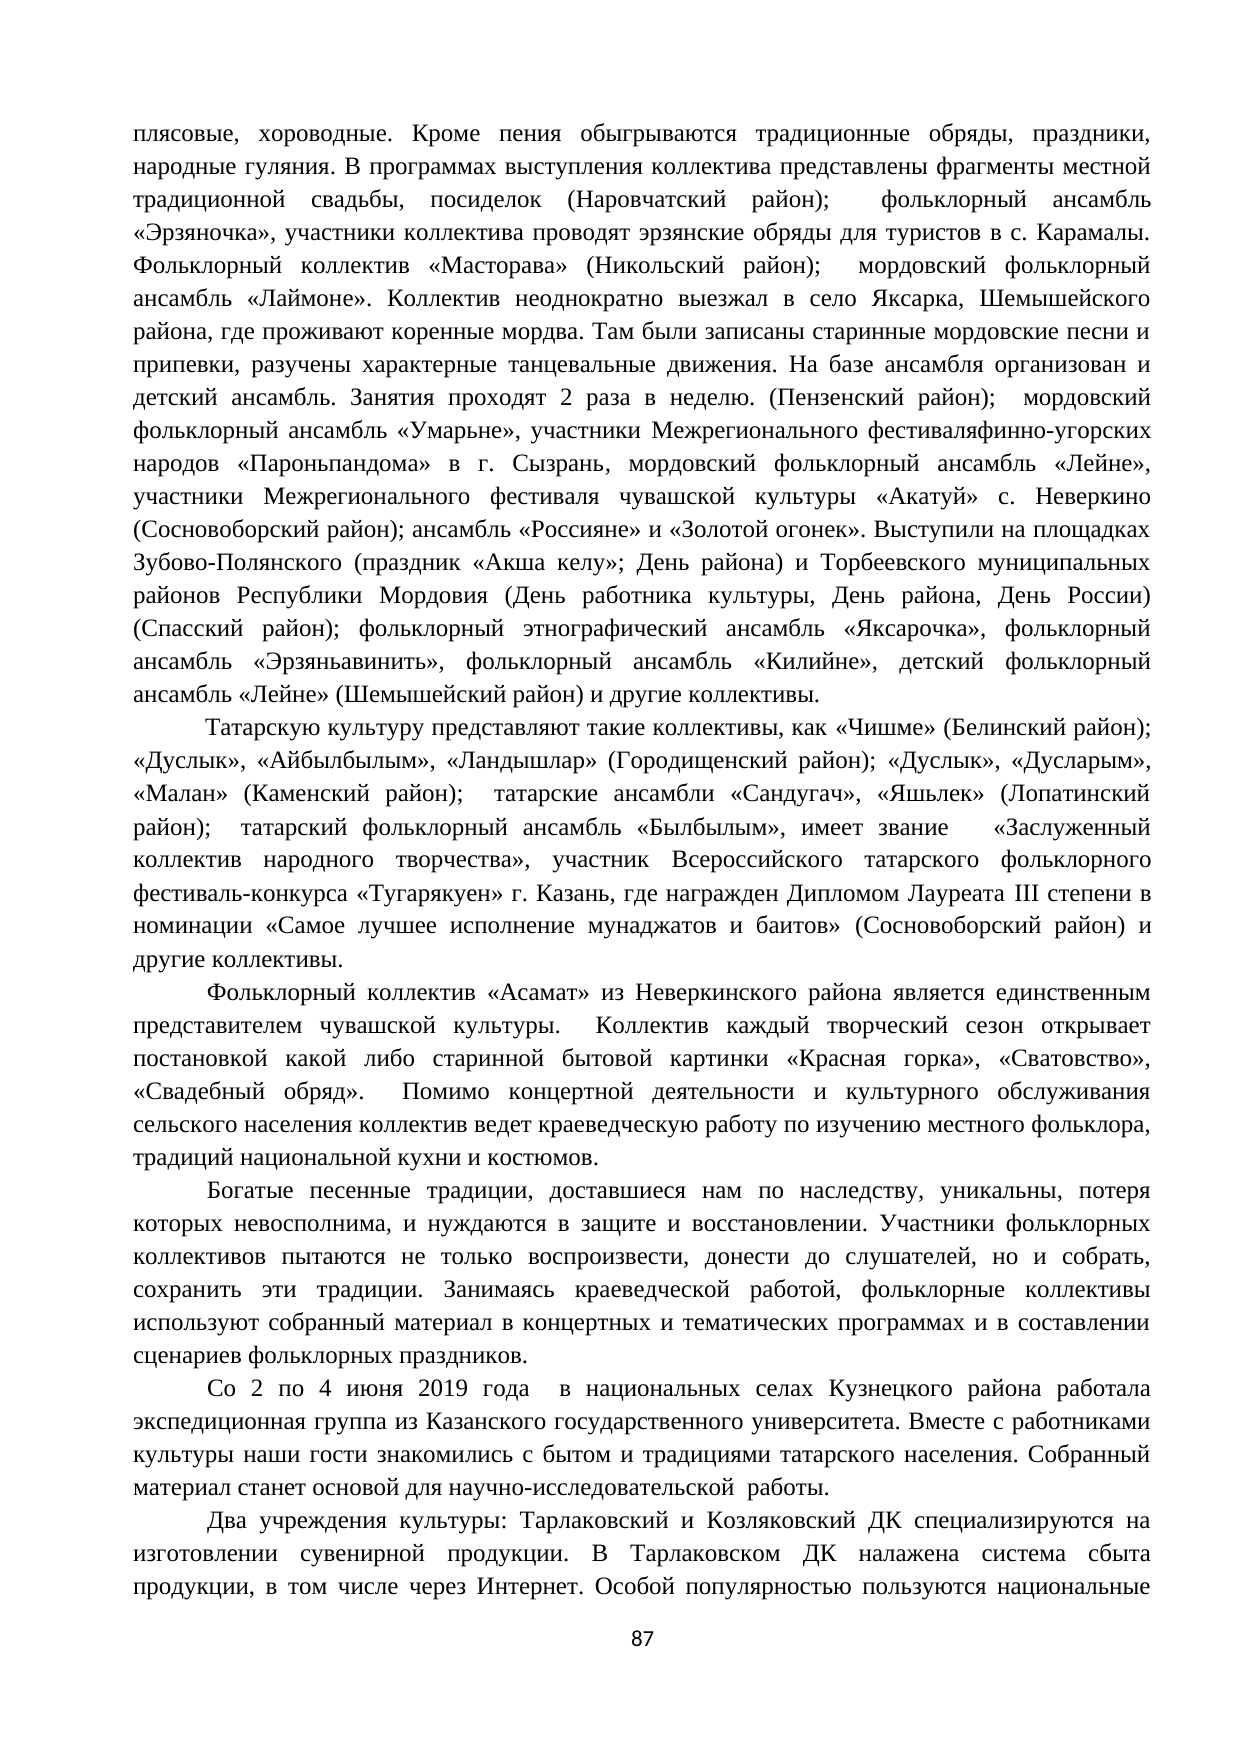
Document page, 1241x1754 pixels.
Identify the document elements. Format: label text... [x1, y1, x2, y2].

text Фольклорный коллектив «Асамат» из Неверкинского района является единственным представителем чувашской культуры. Коллектив каждый творческий сезон открывает постановкой какой либо старинной бытовой картинки «Красная горка», «Сватовство», «Свадебный обряд». Помимо концертной деятельности и культурного обслуживания сельского населения коллектив ведет краеведческую работу по изучению местного фольклора, традиций национальной кухни и костюмов. [133, 977, 1152, 1171]
text Богатые песенные традиции, доставшиеся нам по наследству, уникальны, потеря которых невосполнима, и нуждаются в защите и восстановлении. Участники фольклорных коллективов пытаются не только воспроизвести, донести до слушателей, но и собрать, сохранить эти традиции. Занимаясь краеведческой работой, фольклорные коллективы используют собранный материал в концертных и тематических программах и в составлении сценариев фольклорных праздников. [133, 1175, 1152, 1369]
text Со 2 по 4 июня 2019 года в национальных селах Кузнецкого района работала экспедиционная группа из Казанского государственного университета. Вместе с работниками культуры наши гости знакомились с бытом и традициями татарского населения. Собранный материал станет основой для научно-исследовательской работы. [133, 1373, 1152, 1501]
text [133, 180, 1152, 708]
text Татарскую культуру представляют такие коллективы, как «Чишме» (Белинский район); «Дуслык», «Айбылбылым», «Ландышлар» (Городищенский район); «Дуслык», «Дусларым», «Малан» (Каменский район); татарские ансамбли «Сандугач», «Яшьлек» (Лопатинский район); татарский фольклорный ансамбль «Былбылым», имеет звание «Заслуженный коллектив народного творчества», участник Всероссийского татарского фольклорного фестиваль-конкурса «Тугарякуен» г. Казань, где награжден Дипломом Лауреата III степени в номинации «Самое лучшее исполнение мунаджатов и баитов» (Сосновоборский район) и другие коллективы. [133, 712, 1152, 972]
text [133, 1505, 1152, 1600]
